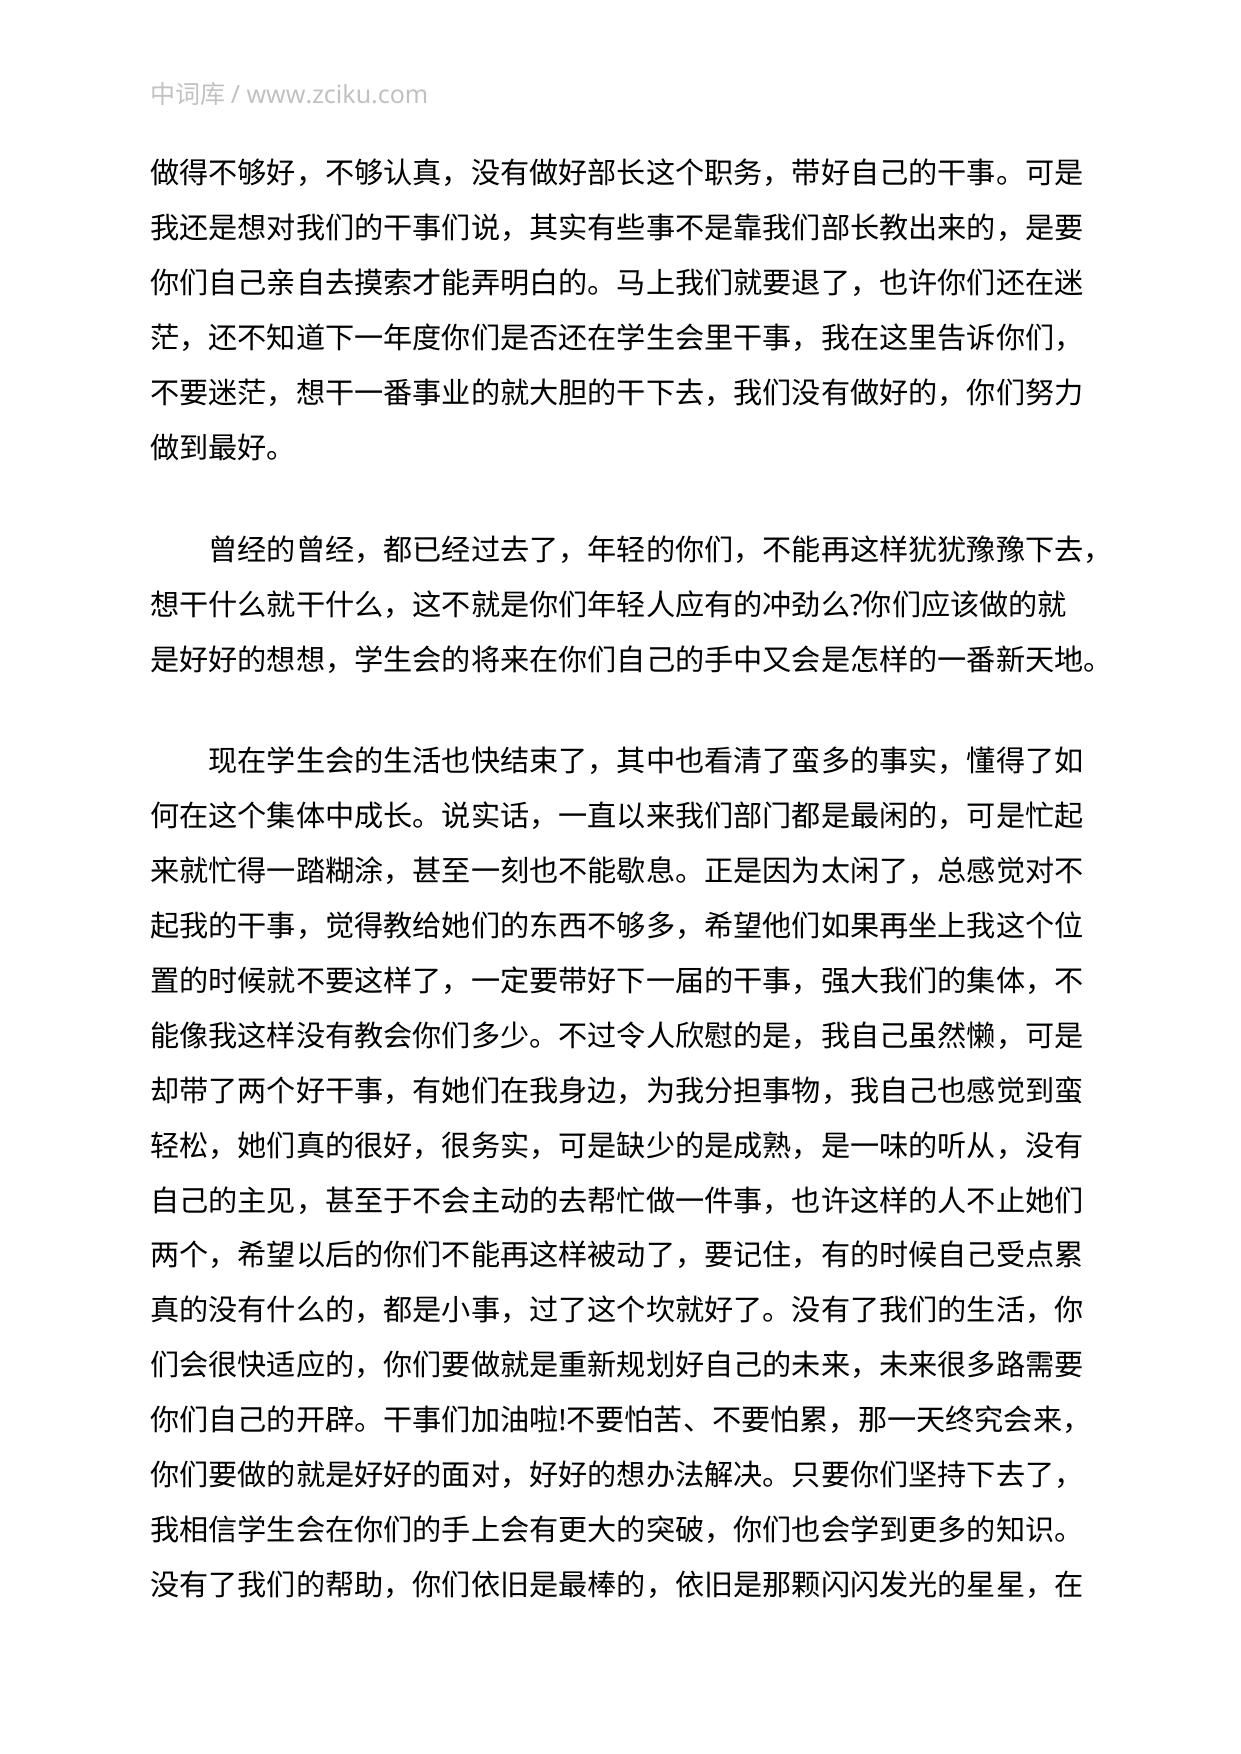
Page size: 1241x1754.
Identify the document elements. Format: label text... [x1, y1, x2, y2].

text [150, 738, 1090, 1604]
text 曾经的曾经，都已经过去了，年轻的你们，不能再这样犹犹豫豫下去，想干什么就干什么，这不就是你们年轻人应有的冲劲么?你们应该做的就是好好的想想，学生会的将来在你们自己的手中又会是怎样的一番新天地。 [150, 526, 1090, 678]
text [150, 150, 1090, 467]
